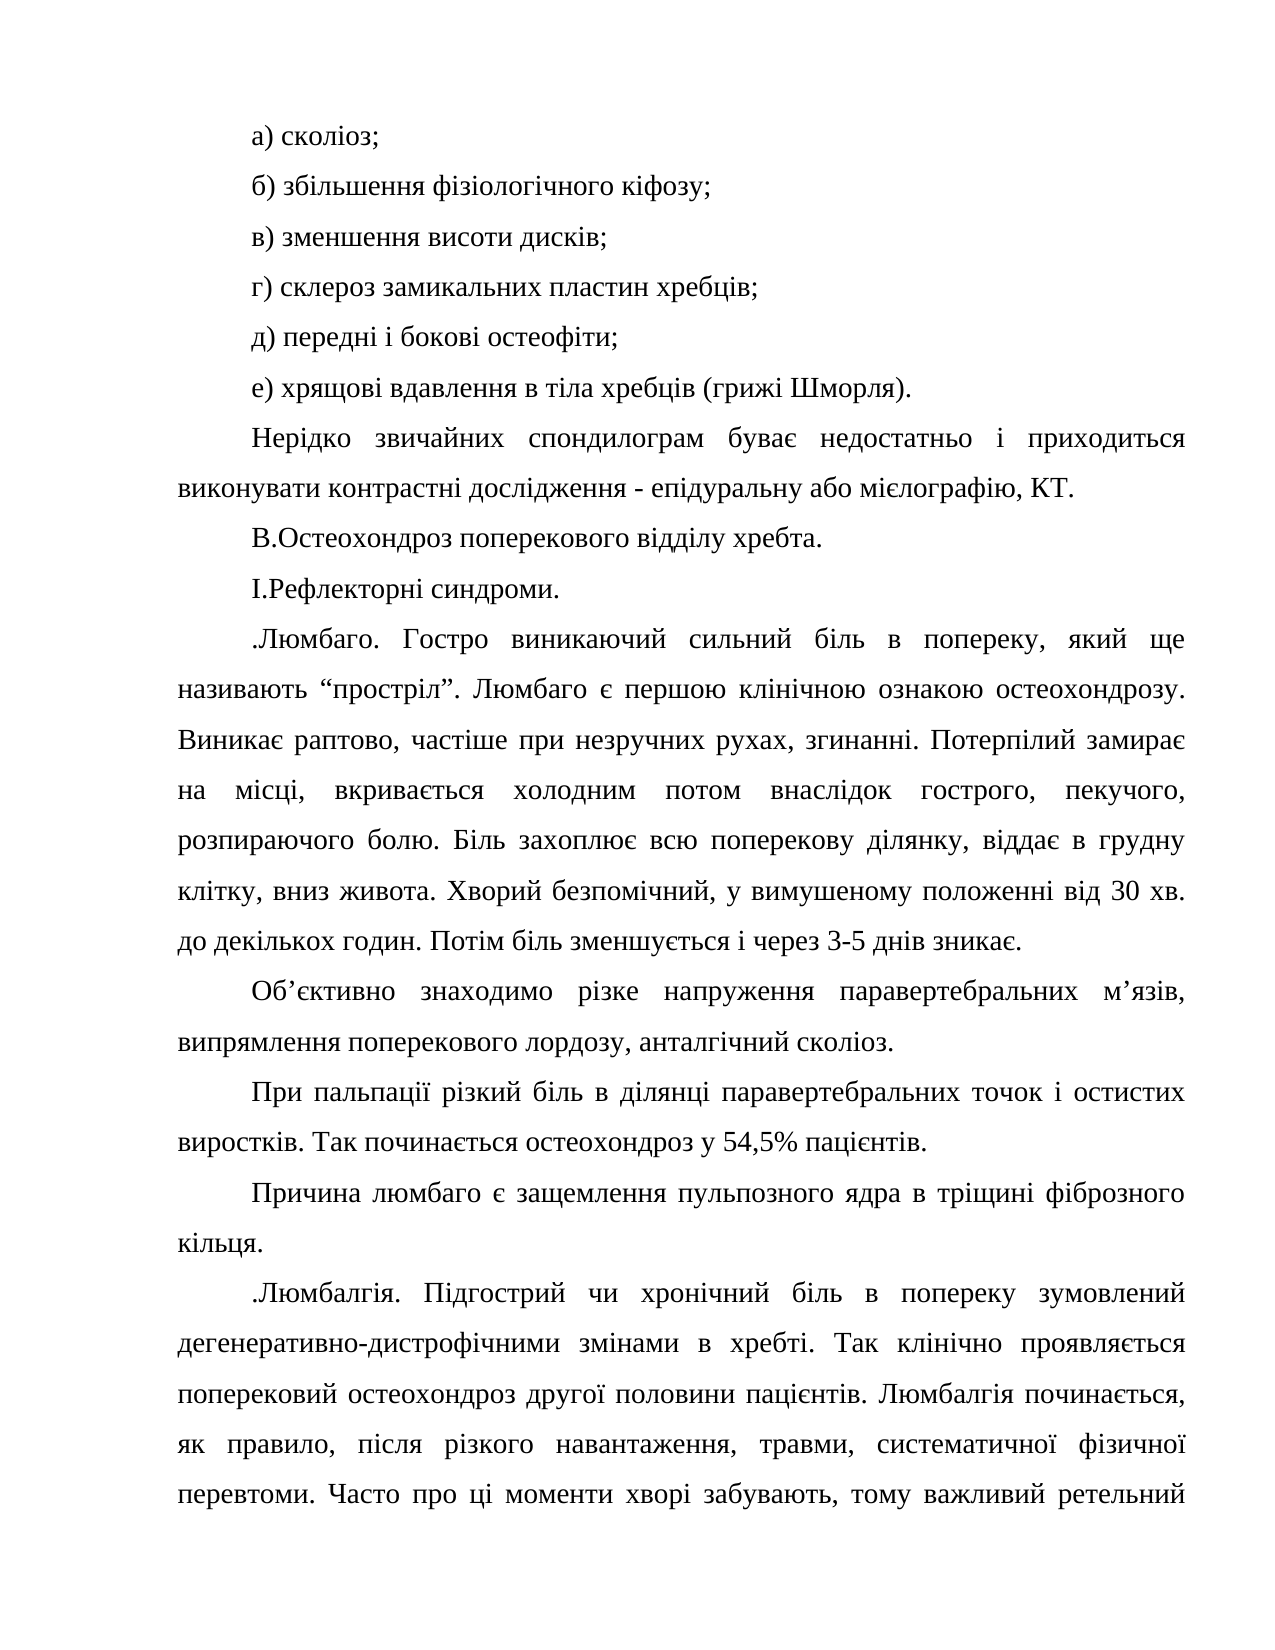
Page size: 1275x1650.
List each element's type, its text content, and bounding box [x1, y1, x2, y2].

text Причина люмбаго є защемлення пульпозного ядра в тріщині фіброзного кільця. [177, 1175, 1186, 1258]
text При пальпації різкий біль в ділянці паравертебральних точок і остистих виростків. Так починається остеохондроз у 54,5% пацієнтів. [177, 1074, 1186, 1158]
text I.Рефлекторні синдроми. [177, 571, 1186, 604]
text .Люмбаго. Гостро виникаючий сильний біль в попереку, який ще називають “простріл”. Люмбаго є першою клінічною ознакою остеохондрозу. Виникає раптово, частіше при незручних рухах, згинанні. Потерпілий замирає на місці, вкривається холодним потом внаслідок гострого, пекучого, розпираючого болю. Біль захоплює всю поперекову ділянку, віддає в грудну клітку, вниз живота. Хворий безпомічний, у вимушеному положенні від 30 хв. до декількох годин. Потім біль зменшується і через 3-5 днів зникає. [177, 621, 1186, 957]
text е) хрящові вдавлення в тіла хребців (грижі Шморля). [177, 370, 1186, 403]
text В.Остеохондроз поперекового відділу хребта. [177, 521, 1186, 554]
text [177, 1275, 1186, 1510]
text б) збільшення фізіологічного кіфозу; [177, 168, 1186, 202]
text г) склероз замикальних пластин хребців; [177, 269, 1186, 303]
text Об’єктивно знаходимо різке напруження паравертебральних м’язів, випрямлення поперекового лордозу, анталгічний сколіоз. [177, 973, 1186, 1057]
text а) сколіоз; [177, 118, 1186, 152]
text в) зменшення висоти дисків; [177, 219, 1186, 252]
text д) передні і бокові остеофіти; [177, 319, 1186, 353]
text Нерідко звичайних спондилограм буває недостатньо і приходиться виконувати контрастні дослідження - епідуральну або мієлографію, КТ. [177, 420, 1186, 504]
